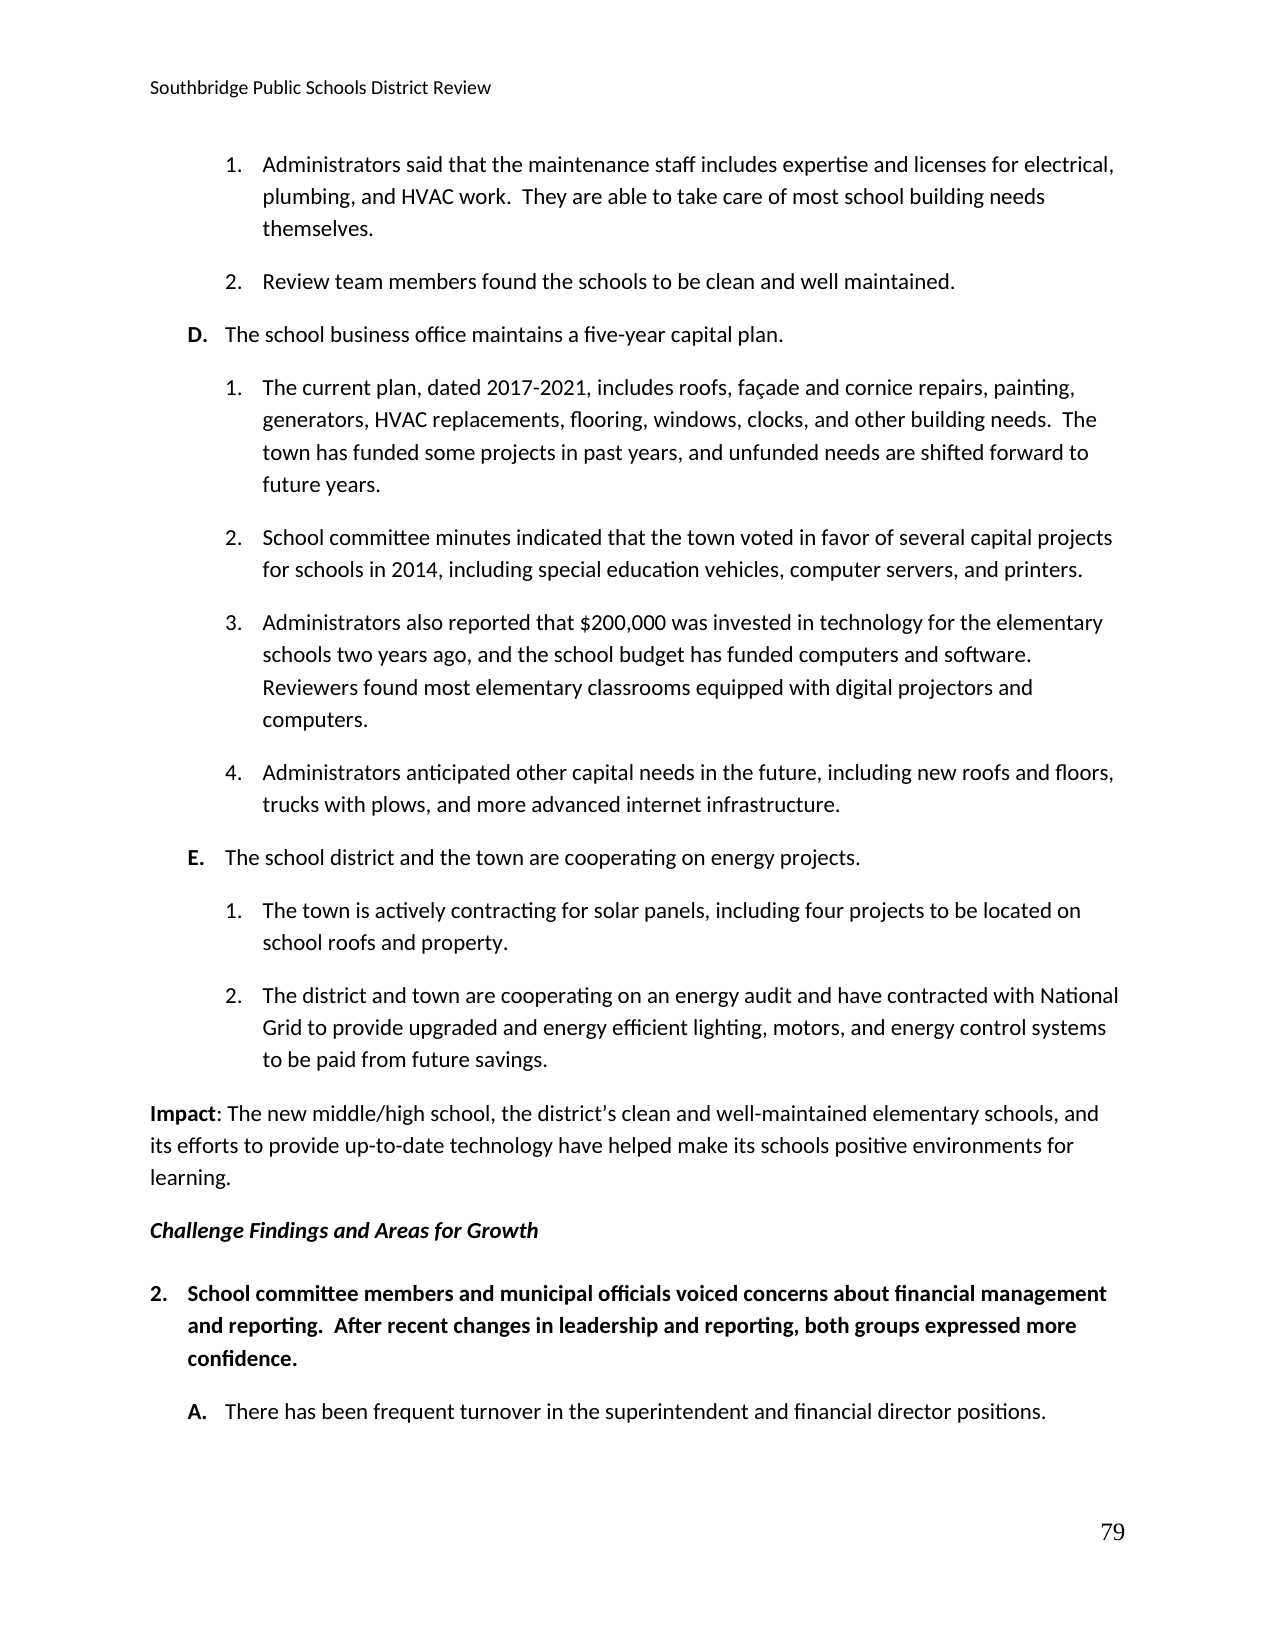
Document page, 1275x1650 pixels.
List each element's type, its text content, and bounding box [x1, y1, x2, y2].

list The school district and the town are cooperating on energy projects. [187, 843, 1125, 871]
text 2. Review team members found the schools to be clean and well maintained. [225, 267, 1125, 295]
text 1. The current plan, dated 2017-2021, includes roofs, façade and cornice repairs, painting, generators, HVAC replacements, flooring, windows, clocks, and other building needs. The town has funded some projects in past years, and unfunded needs are shifted forward to future years. [225, 373, 1125, 498]
text 2. School committee members and municipal officials voiced concerns about financial management and reporting. After recent changes in leadership and reporting, both groups expressed more confidence. [150, 1279, 1125, 1372]
text 2. School committee minutes indicated that the town voted in favor of several capital projects for schools in 2014, including special education vehicles, computer servers, and printers. [225, 523, 1125, 583]
list The town is actively contracting for solar panels, including four projects to be located on school roofs and property. [225, 896, 1125, 956]
text 1. Administrators said that the maintenance staff includes expertise and licenses for electrical, plumbing, and HVAC work. They are able to take care of most school building needs themselves. [225, 150, 1125, 242]
list The district and town are cooperating on an energy audit and have contracted with National Grid to provide upgraded and energy efficient lighting, motors, and energy control systems to be paid from future savings. [225, 981, 1125, 1074]
text 4. Administrators anticipated other capital needs in the future, including new roofs and floors, trucks with plows, and more advanced internet infrastructure. [150, 758, 1125, 818]
text A. There has been frequent turnover in the superintendent and financial director positions. [187, 1397, 1125, 1425]
text D. The school business office maintains a five-year capital plan. [112, 320, 1125, 348]
text Impact: The new middle/high school, the district’s clean and well-maintained elementary schools, and its efforts to provide up-to-date technology have helped make its schools positive environments for learning. [150, 1099, 1125, 1191]
text 3. Administrators also reported that $200,000 was invested in technology for the elementary schools two years ago, and the school budget has funded computers and software. Reviewers found most elementary classrooms equipped with digital projectors and computers. [187, 608, 1125, 733]
text Challenge Findings and Areas for Growth [150, 1216, 1125, 1244]
